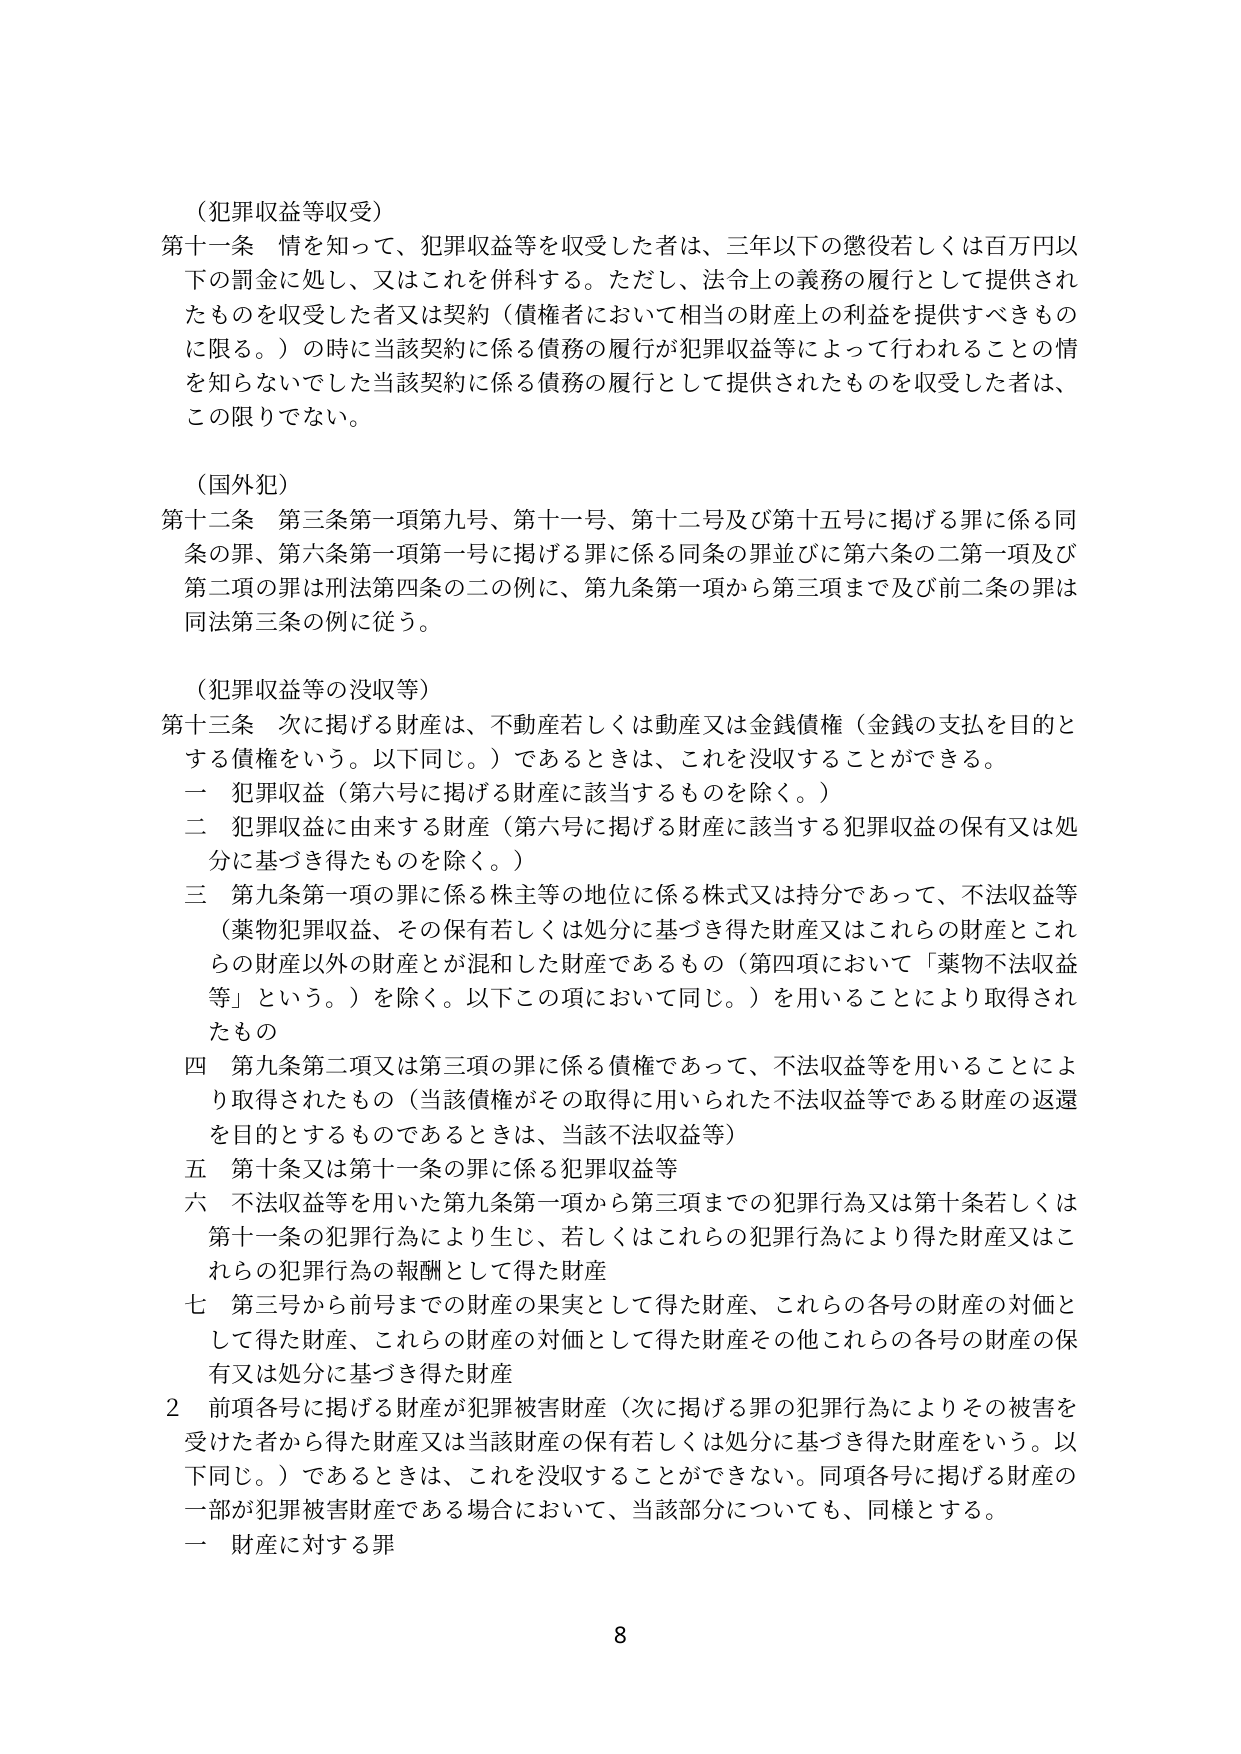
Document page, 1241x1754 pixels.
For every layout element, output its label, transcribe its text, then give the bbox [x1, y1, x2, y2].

text 第十三条 次に掲げる財産は、不動産若しくは動産又は金銭債権（金銭の支払を目的とする債権をいう。以下同じ。）であるときは、これを没収することができる。 [161, 706, 1079, 774]
text 六 不法収益等を用いた第九条第一項から第三項までの犯罪行為又は第十条若しくは第十一条の犯罪行為により生じ、若しくはこれらの犯罪行為により得た財産又はこれらの犯罪行為の報酬として得た財産 [184, 1184, 1079, 1287]
text 七 第三号から前号までの財産の果実として得た財産、これらの各号の財産の対価として得た財産、これらの財産の対価として得た財産その他これらの各号の財産の保有又は処分に基づき得た財産 [184, 1287, 1079, 1389]
text 一 財産に対する罪 [184, 1526, 1079, 1560]
text ２ 前項各号に掲げる財産が犯罪被害財産（次に掲げる罪の犯罪行為によりその被害を受けた者から得た財産又は当該財産の保有若しくは処分に基づき得た財産をいう。以下同じ。）であるときは、これを没収することができない。同項各号に掲げる財産の一部が犯罪被害財産である場合において、当該部分についても、同様とする。 [161, 1389, 1079, 1526]
text （犯罪収益等の没収等） [184, 672, 1079, 706]
text 一 犯罪収益（第六号に掲げる財産に該当するものを除く。） [184, 774, 1079, 809]
text （国外犯） [184, 467, 1079, 501]
text 三 第九条第一項の罪に係る株主等の地位に係る株式又は持分であって、不法収益等（薬物犯罪収益、その保有若しくは処分に基づき得た財産又はこれらの財産とこれらの財産以外の財産とが混和した財産であるもの（第四項において「薬物不法収益等」という。）を除く。以下この項において同じ。）を用いることにより取得されたもの [184, 877, 1079, 1048]
text 四 第九条第二項又は第三項の罪に係る債権であって、不法収益等を用いることにより取得されたもの（当該債権がその取得に用いられた不法収益等である財産の返還を目的とするものであるときは、当該不法収益等） [184, 1048, 1079, 1150]
text 二 犯罪収益に由来する財産（第六号に掲げる財産に該当する犯罪収益の保有又は処分に基づき得たものを除く。） [184, 809, 1079, 877]
text 五 第十条又は第十一条の罪に係る犯罪収益等 [184, 1150, 1079, 1184]
text 第十二条 第三条第一項第九号、第十一号、第十二号及び第十五号に掲げる罪に係る同条の罪、第六条第一項第一号に掲げる罪に係る同条の罪並びに第六条の二第一項及び第二項の罪は刑法第四条の二の例に、第九条第一項から第三項まで及び前二条の罪は同法第三条の例に従う。 [161, 501, 1079, 638]
text （犯罪収益等収受） [184, 194, 1079, 228]
text 第十一条 情を知って、犯罪収益等を収受した者は、三年以下の懲役若しくは百万円以下の罰金に処し、又はこれを併科する。ただし、法令上の義務の履行として提供されたものを収受した者又は契約（債権者において相当の財産上の利益を提供すべきものに限る。）の時に当該契約に係る債務の履行が犯罪収益等によって行われることの情を知らないでした当該契約に係る債務の履行として提供されたものを収受した者は、この限りでない。 [161, 228, 1079, 433]
